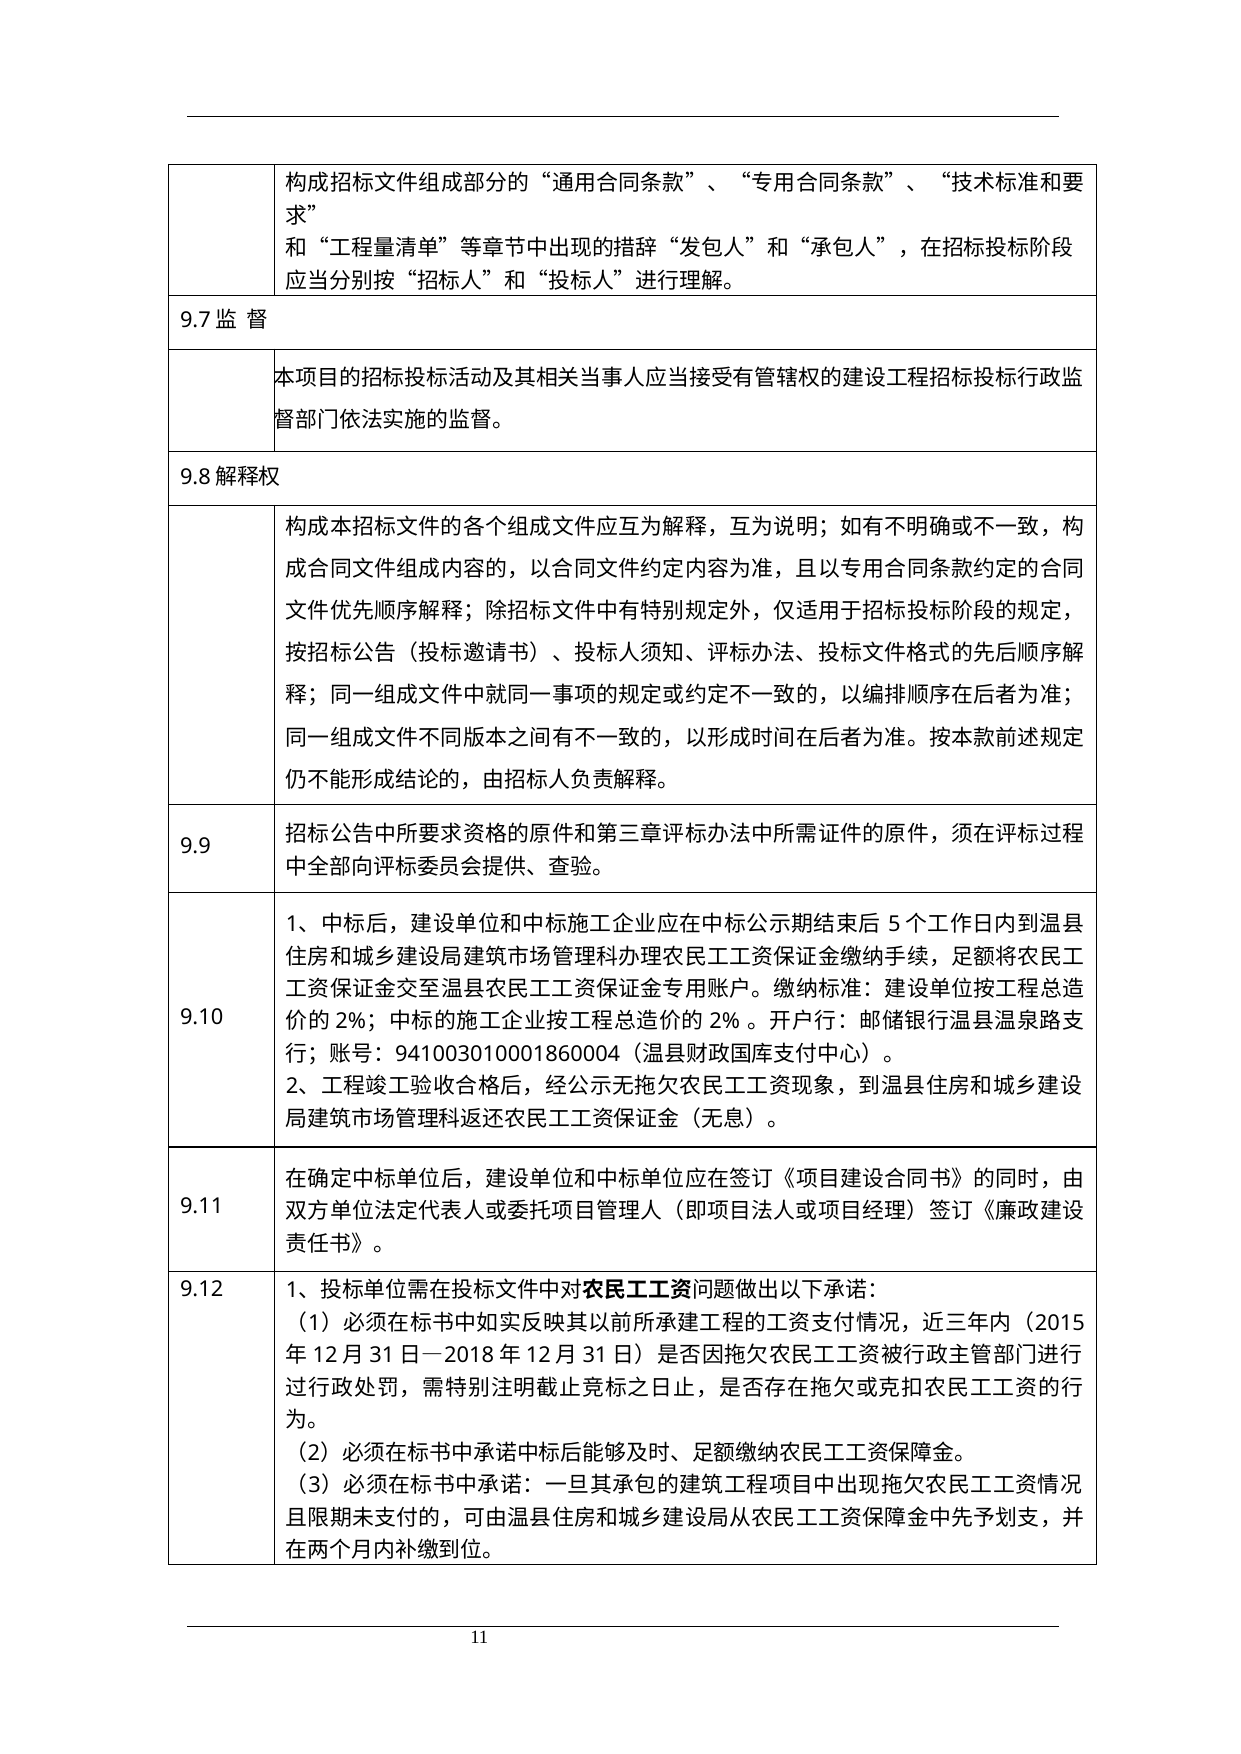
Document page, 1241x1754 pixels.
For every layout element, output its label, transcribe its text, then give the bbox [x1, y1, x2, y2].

table_cell [169, 506, 274, 804]
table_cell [275, 1272, 1096, 1564]
table_cell 9.10 [169, 893, 274, 1146]
table_cell 在确定中标单位后，建设单位和中标单位应在签订《项目建设合同书》的同时，由双方单位法定代表人或委托项目管理人（即项目法人或项目经理）签订《廉政建设责任书》。 [275, 1148, 1096, 1271]
table_cell [169, 165, 274, 295]
table_cell [169, 350, 274, 451]
table_cell 9.8解释权 [169, 452, 1096, 505]
table_cell 1、中标后，建设单位和中标施工企业应在中标公示期结束后5个工作日内到温县住房和城乡建设局建筑市场管理科办理农民工工资保证金缴纳手续，足额将农民工工资保证金交至温县农民工工资保证金专用账户。缴纳标准：建设单位按工程总造价的2%；中标的施工企业按工程总造价的2% 。开户行：邮储银行温县温泉路支行；账号：941003010001860004（温县财政国库支付中心）。 2、工程竣工验收合格后，经公示无拖欠农民工工资现象，到温县住房和城乡建设局建筑市场管理科返还农民工工资保证金（无息）。 [275, 893, 1096, 1146]
table_cell 招标公告中所要求资格的原件和第三章评标办法中所需证件的原件，须在评标过程中全部向评标委员会提供、查验。 [275, 805, 1096, 892]
table_cell 构成本招标文件的各个组成文件应互为解释，互为说明；如有不明确或不一致，构成合同文件组成内容的，以合同文件约定内容为准，且以专用合同条款约定的合同文件优先顺序解释；除招标文件中有特别规定外，仅适用于招标投标阶段的规定，按招标公告（投标邀请书）、投标人须知、评标办法、投标文件格式的先后顺序解释；同一组成文件中就同一事项的规定或约定不一致的，以编排顺序在后者为准；同一组成文件不同版本之间有不一致的，以形成时间在后者为准。按本款前述规定仍不能形成结论的，由招标人负责解释。 [275, 506, 1096, 804]
table_cell 构成招标文件组成部分的“通用合同条款”、“专用合同条款”、“技术标准和要求” 和“工程量清单”等章节中出现的措辞“发包人”和“承包人”，在招标投标阶段 应当分别按“招标人”和“投标人”进行理解。 [275, 165, 1096, 295]
table_cell 9.7监 督 [169, 296, 1096, 348]
table_cell 9.11 [169, 1148, 274, 1271]
table_cell 9.12 [169, 1272, 274, 1564]
table_cell 9.9 [169, 805, 274, 892]
table_cell 本项目的招标投标活动及其相关当事人应当接受有管辖权的建设工程招标投标行政监督部门依法实施的监督。 [275, 350, 1096, 451]
